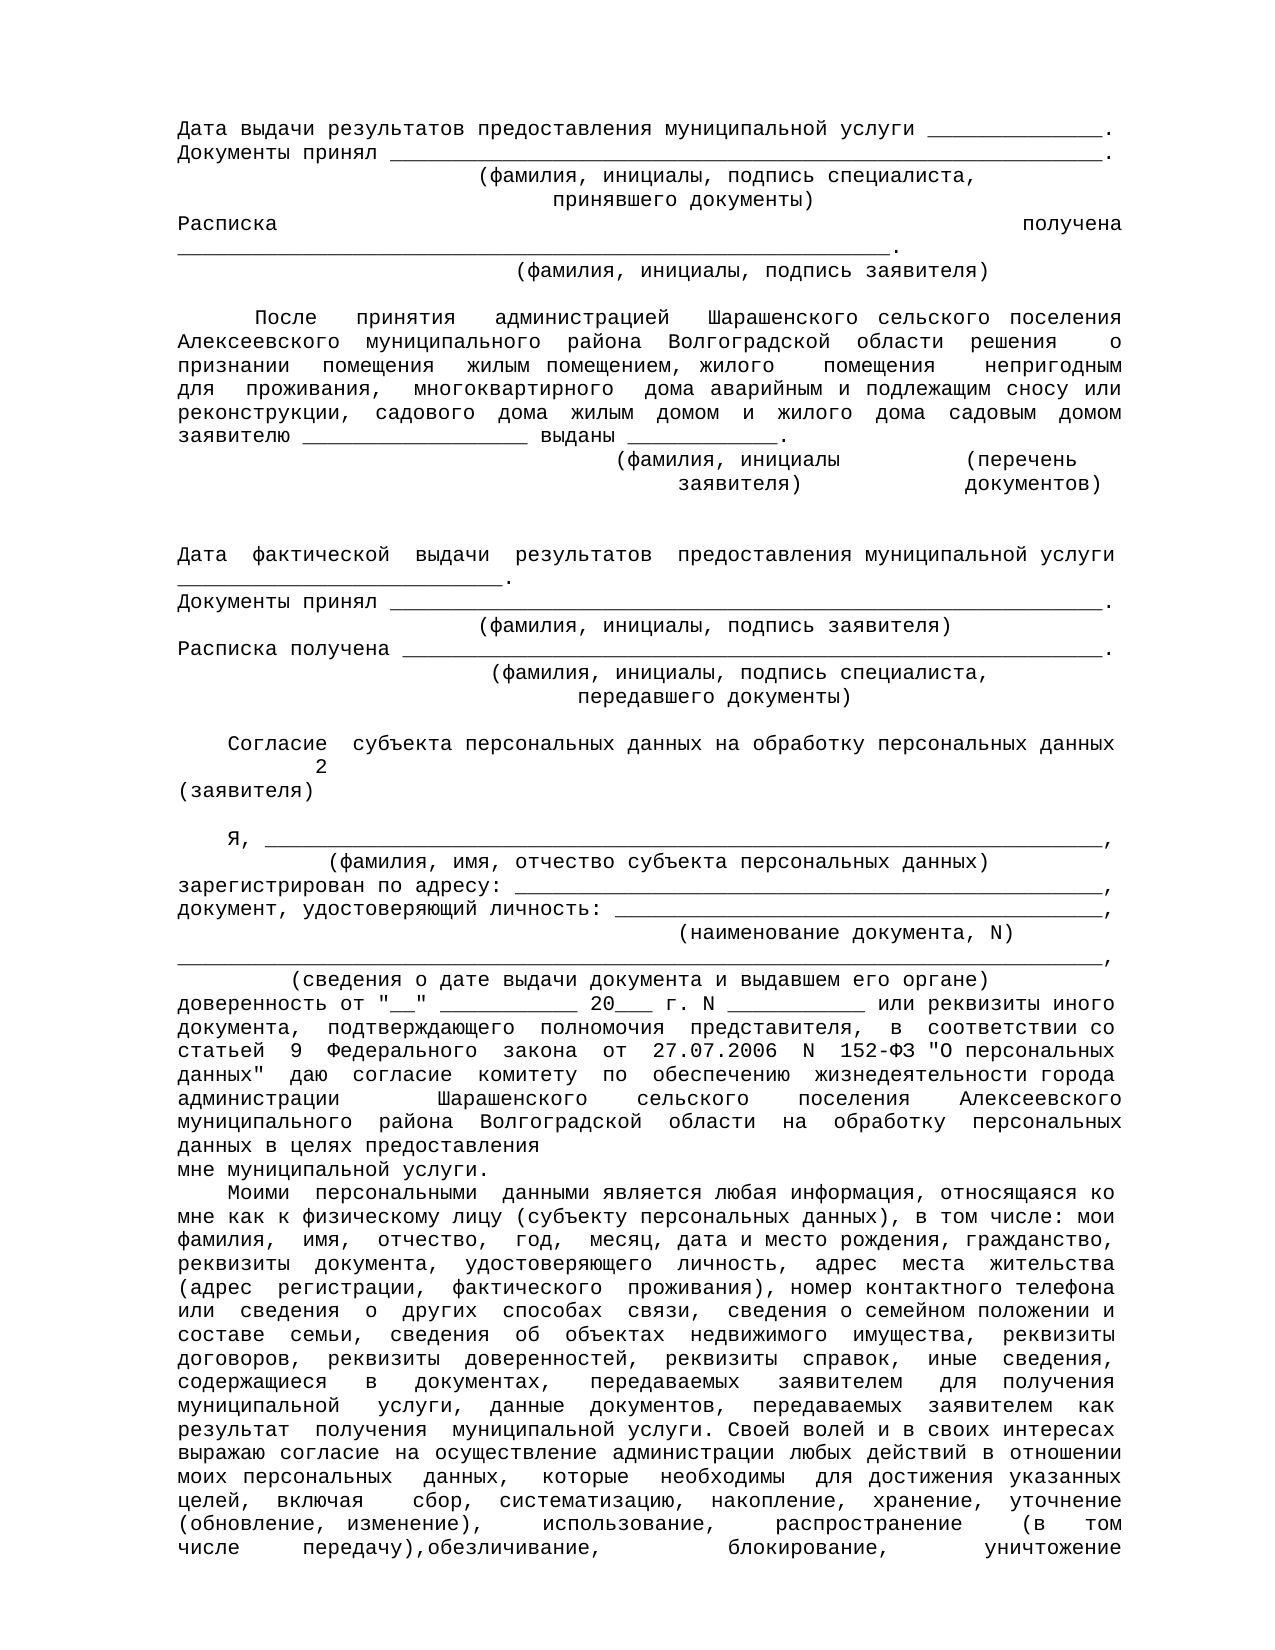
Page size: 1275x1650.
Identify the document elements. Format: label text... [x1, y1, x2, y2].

text реквизиты документа, удостоверяющего личность, адрес места жительства [177, 1253, 1122, 1277]
text мне муниципальной услуги. [177, 1158, 1122, 1182]
text (заявителя) [177, 780, 1122, 804]
text (фамилия, инициалы, подпись специалиста, [177, 165, 1122, 189]
text Моими персональными данными является любая информация, относящаяся ко [177, 1182, 1122, 1206]
text (фамилия, инициалы, подпись специалиста, [177, 662, 1122, 686]
text (фамилия, инициалы, подпись заявителя) [177, 615, 1122, 638]
text Расписка получена _________________________________________________________. [177, 213, 1122, 260]
text или сведения о других способах связи, сведения о семейном положении и [177, 1300, 1122, 1324]
text доверенность от "__" ___________ 20___ г. N ___________ или реквизиты иного [177, 993, 1122, 1017]
text (адрес регистрации, фактического проживания), номер контактного телефона [177, 1277, 1122, 1300]
text (фамилия, имя, отчество субъекта персональных данных) [177, 851, 1122, 875]
text принявшего документы) [177, 189, 1122, 213]
text Согласие субъекта персональных данных на обработку персональных данных [177, 733, 1122, 757]
text содержащиеся в документах, передаваемых заявителем для получения [177, 1371, 1122, 1395]
text Документы принял _________________________________________________________. [177, 142, 1122, 165]
text мне как к физическому лицу (субъекту персональных данных), в том числе: мои [177, 1206, 1122, 1229]
text __________________________. [177, 567, 1122, 591]
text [177, 1442, 1122, 1561]
text Документы принял _________________________________________________________. [177, 591, 1122, 615]
text 2 [177, 757, 1122, 780]
text данных" даю согласие комитету по обеспечению жизнедеятельности города [177, 1064, 1122, 1088]
text договоров, реквизиты доверенностей, реквизиты справок, иные сведения, [177, 1348, 1122, 1371]
text (фамилия, инициалы, подпись заявителя) [177, 260, 1122, 284]
text Дата выдачи результатов предоставления муниципальной услуги ______________. [177, 118, 1122, 142]
text заявителя) документов) [177, 473, 1122, 496]
text статьей 9 Федерального закона от 27.07.2006 N 152-ФЗ "О персональных [177, 1040, 1122, 1064]
text (фамилия, инициалы (перечень [177, 449, 1122, 473]
text передавшего документы) [177, 686, 1122, 709]
text Дата фактической выдачи результатов предоставления муниципальной услуги [177, 544, 1122, 567]
text муниципальной услуги, данные документов, передаваемых заявителем как [177, 1395, 1122, 1419]
text (наименование документа, N) [177, 922, 1122, 946]
text документа, подтверждающего полномочия представителя, в соответствии со [177, 1017, 1122, 1040]
text составе семьи, сведения об объектах недвижимого имущества, реквизиты [177, 1324, 1122, 1348]
text документ, удостоверяющий личность: _______________________________________, [177, 898, 1122, 922]
text После принятия администрацией Шарашенского сельского поселения Алексеевского муниципального района Волгоградской области решения о признании помещения жилым помещением, жилого помещения непригодным для проживания, многоквартирного дома аварийным и подлежащим сносу или реконструкции, садового дома жилым домом и жилого дома садовым домом заявителю __________________ выданы ____________. [177, 307, 1122, 449]
text (сведения о дате выдачи документа и выдавшем его органе) [177, 969, 1122, 993]
text зарегистрирован по адресу: _______________________________________________, [177, 875, 1122, 898]
text администрации Шарашенского сельского поселения Алексеевского муниципального района Волгоградской области на обработку персональных данных в целях предоставления [177, 1088, 1122, 1158]
text фамилия, имя, отчество, год, месяц, дата и место рождения, гражданство, [177, 1229, 1122, 1253]
text __________________________________________________________________________, [177, 946, 1122, 969]
text Я, ___________________________________________________________________, [177, 827, 1122, 851]
text результат получения муниципальной услуги. Своей волей и в своих интересах [177, 1419, 1122, 1442]
text Расписка получена ________________________________________________________. [177, 638, 1122, 662]
